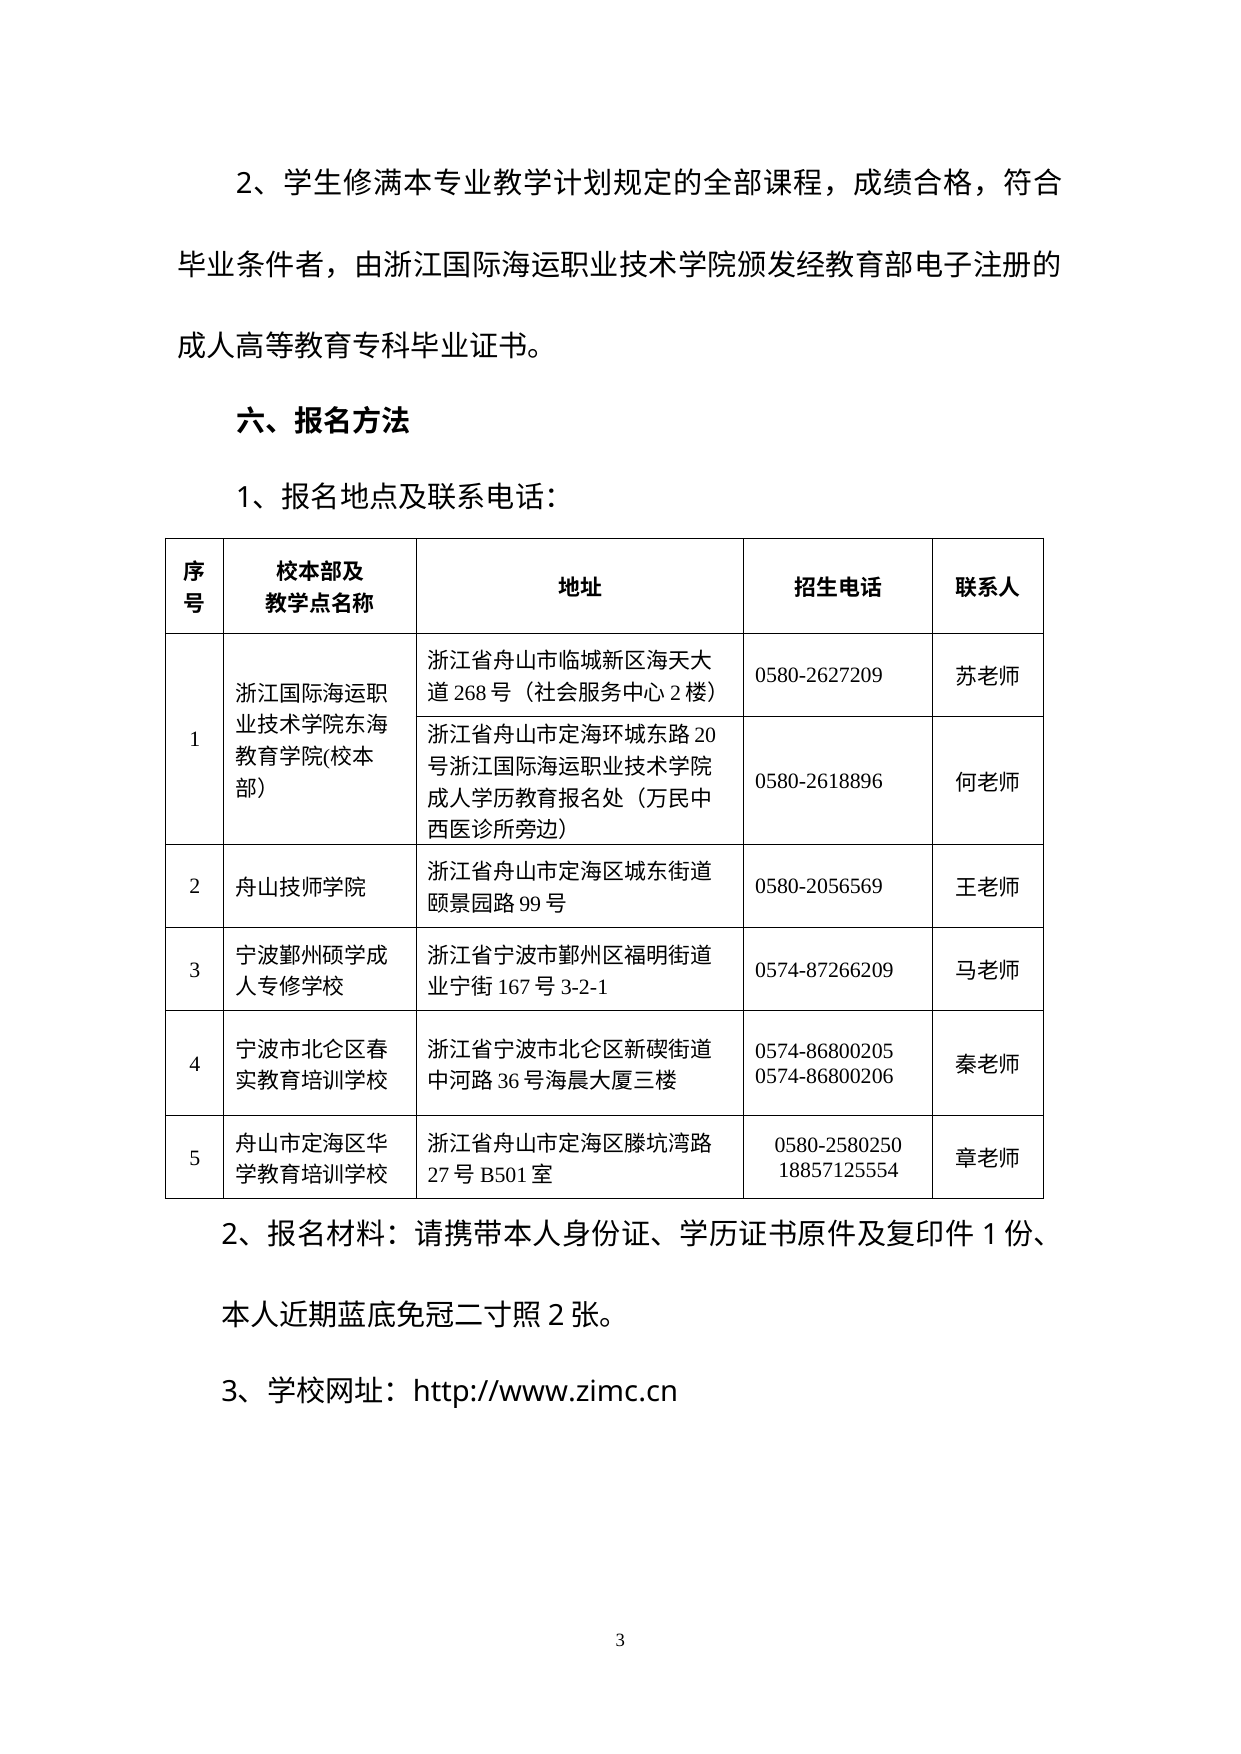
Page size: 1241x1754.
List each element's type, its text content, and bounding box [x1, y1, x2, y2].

table_cell 舟山市定海区华学教育培训学校 [224, 1116, 416, 1198]
table_cell 0580-2580250 18857125554 [744, 1116, 932, 1198]
table_cell 宁波鄞州硕学成人专修学校 [224, 928, 416, 1010]
table_cell 秦老师 [933, 1011, 1043, 1115]
text 2、报名材料：请携带本人身份证、学历证书原件及复印件1份、本人近期蓝底免冠二寸照2张。 [221, 1199, 1063, 1346]
table_cell 浙江省舟山市定海环城东路20号浙江国际海运职业技术学院成人学历教育报名处（万民中西医诊所旁边） [417, 717, 743, 844]
table_cell 3 [166, 928, 223, 1010]
table_cell 0580-2618896 [744, 717, 932, 844]
table_cell 浙江省宁波市鄞州区福明街道业宁街167号3-2-1 [417, 928, 743, 1010]
table_cell 马老师 [933, 928, 1043, 1010]
table_cell 4 [166, 1011, 223, 1115]
table_cell 浙江省舟山市临城新区海天大道268号（社会服务中心2楼） [417, 634, 743, 716]
text 六、报名方法 [177, 387, 1063, 452]
table_cell 1 [166, 634, 223, 844]
table_cell 浙江省舟山市定海区滕坑湾路27号B501室 [417, 1116, 743, 1198]
table_cell 宁波市北仑区春实教育培训学校 [224, 1011, 416, 1115]
table_cell 浙江国际海运职业技术学院东海教育学院(校本部） [224, 634, 416, 844]
table_cell 苏老师 [933, 634, 1043, 716]
table_cell 0580-2627209 [744, 634, 932, 716]
table_cell 0580-2056569 [744, 845, 932, 927]
table_header 联系人 [933, 539, 1043, 633]
table_cell 浙江省宁波市北仑区新碶街道中河路36号海晨大厦三楼 [417, 1011, 743, 1115]
text 3、学校网址：http://www.zimc.cn [221, 1356, 1063, 1421]
table_cell 0574-87266209 [744, 928, 932, 1010]
table_cell 舟山技师学院 [224, 845, 416, 927]
table_header 招生电话 [744, 539, 932, 633]
table_cell 5 [166, 1116, 223, 1198]
table_cell 何老师 [933, 717, 1043, 844]
table_cell 0574-86800205 0574-86800206 [744, 1011, 932, 1115]
table_header 地址 [417, 539, 743, 633]
table_header 序号 [166, 539, 223, 633]
table_cell 2 [166, 845, 223, 927]
table_cell 章老师 [933, 1116, 1043, 1198]
table_header 校本部及 教学点名称 [224, 539, 416, 633]
text 1、报名地点及联系电话： [177, 462, 1063, 527]
text 2、学生修满本专业教学计划规定的全部课程，成绩合格，符合毕业条件者，由浙江国际海运职业技术学院颁发经教育部电子注册的成人高等教育专科毕业证书。 [177, 149, 1063, 376]
table_cell 浙江省舟山市定海区城东街道颐景园路99号 [417, 845, 743, 927]
table_cell 王老师 [933, 845, 1043, 927]
